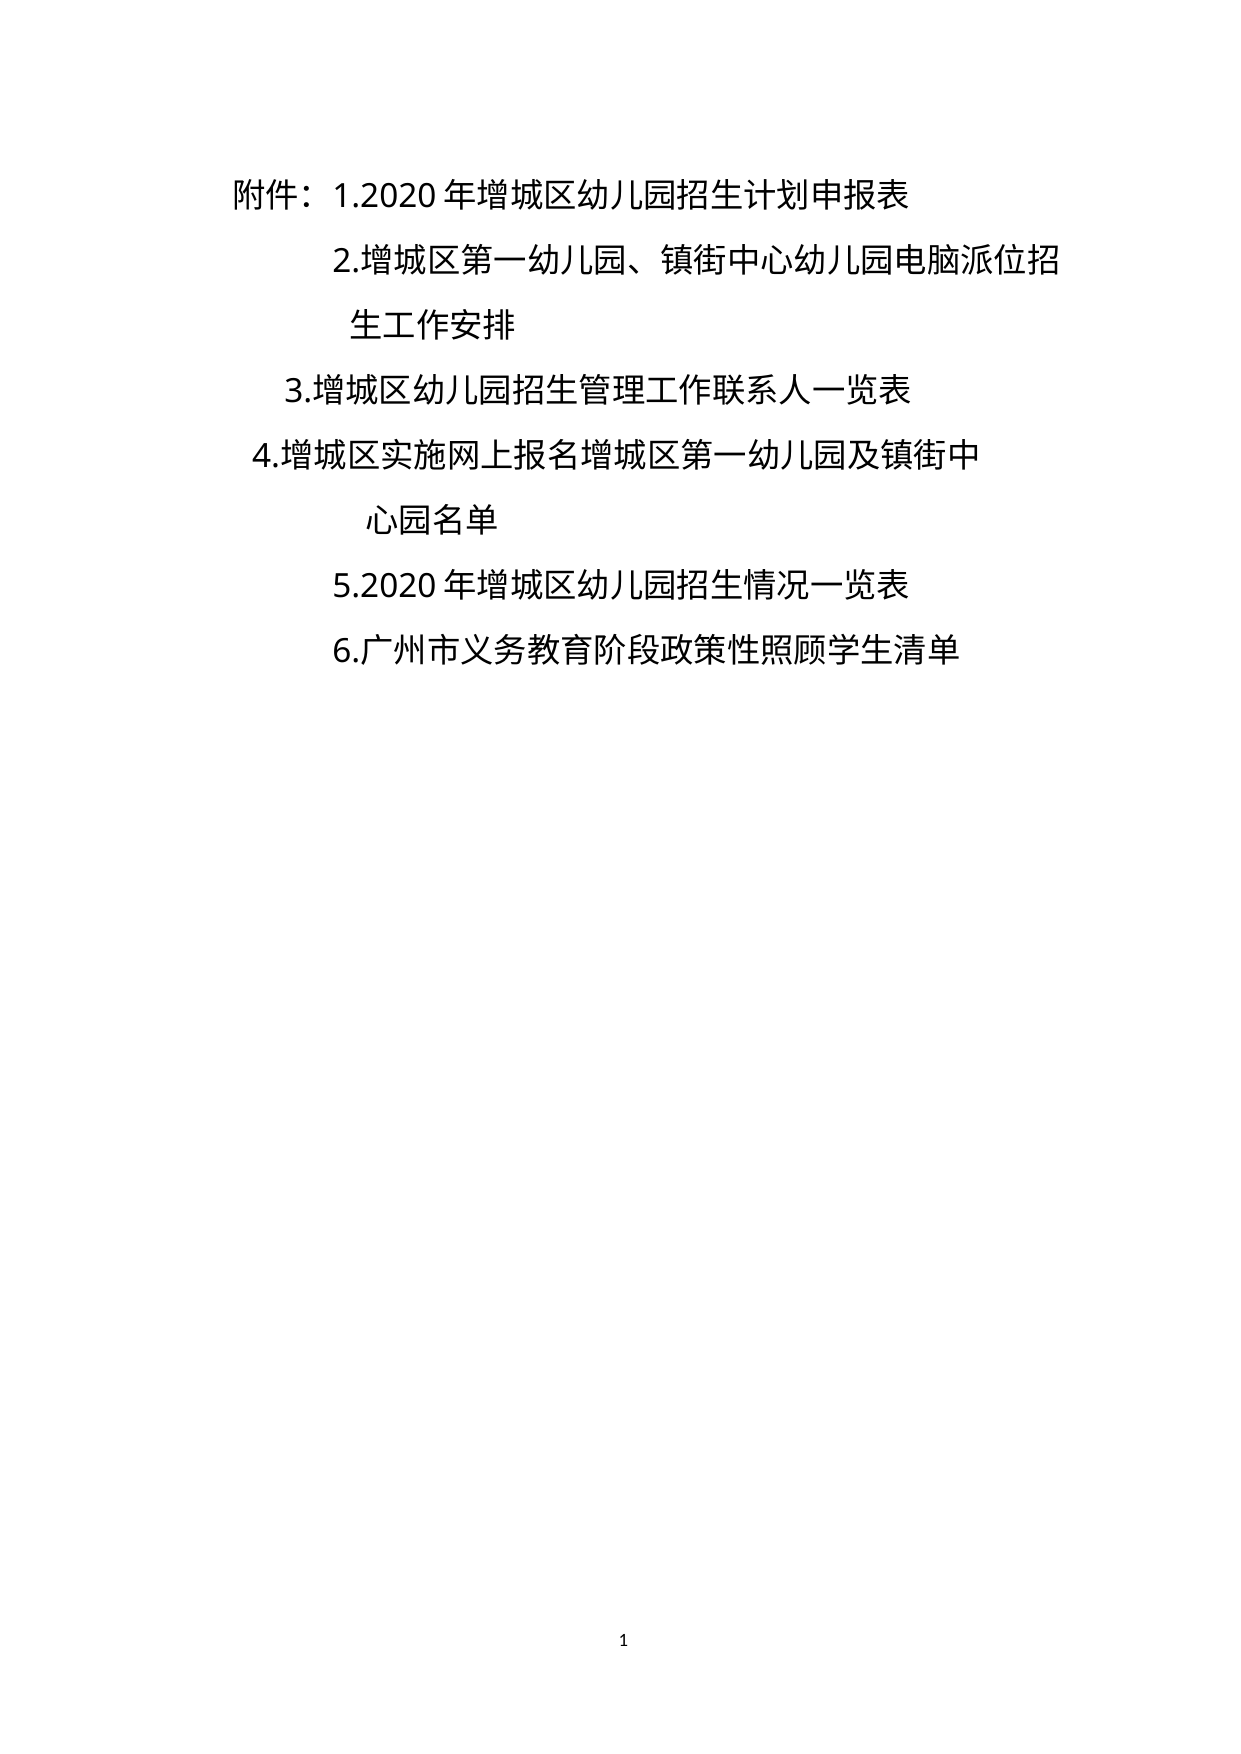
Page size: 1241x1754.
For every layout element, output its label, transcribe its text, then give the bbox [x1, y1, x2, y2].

text 5.2020年增城区幼儿园招生情况一览表 [165, 550, 1081, 615]
text 心园名单 [165, 485, 1081, 550]
text 附件：1.2020年增城区幼儿园招生计划申报表 [165, 160, 1081, 225]
text 2.增城区第一幼儿园、镇街中心幼儿园电脑派位招 [332, 225, 1081, 290]
text 生工作安排 [332, 290, 1081, 355]
text 3.增城区幼儿园招生管理工作联系人一览表 [165, 355, 1081, 420]
text 4.增城区实施网上报名增城区第一幼儿园及镇街中 [165, 420, 1081, 485]
text 6.广州市义务教育阶段政策性照顾学生清单 [165, 615, 1081, 680]
